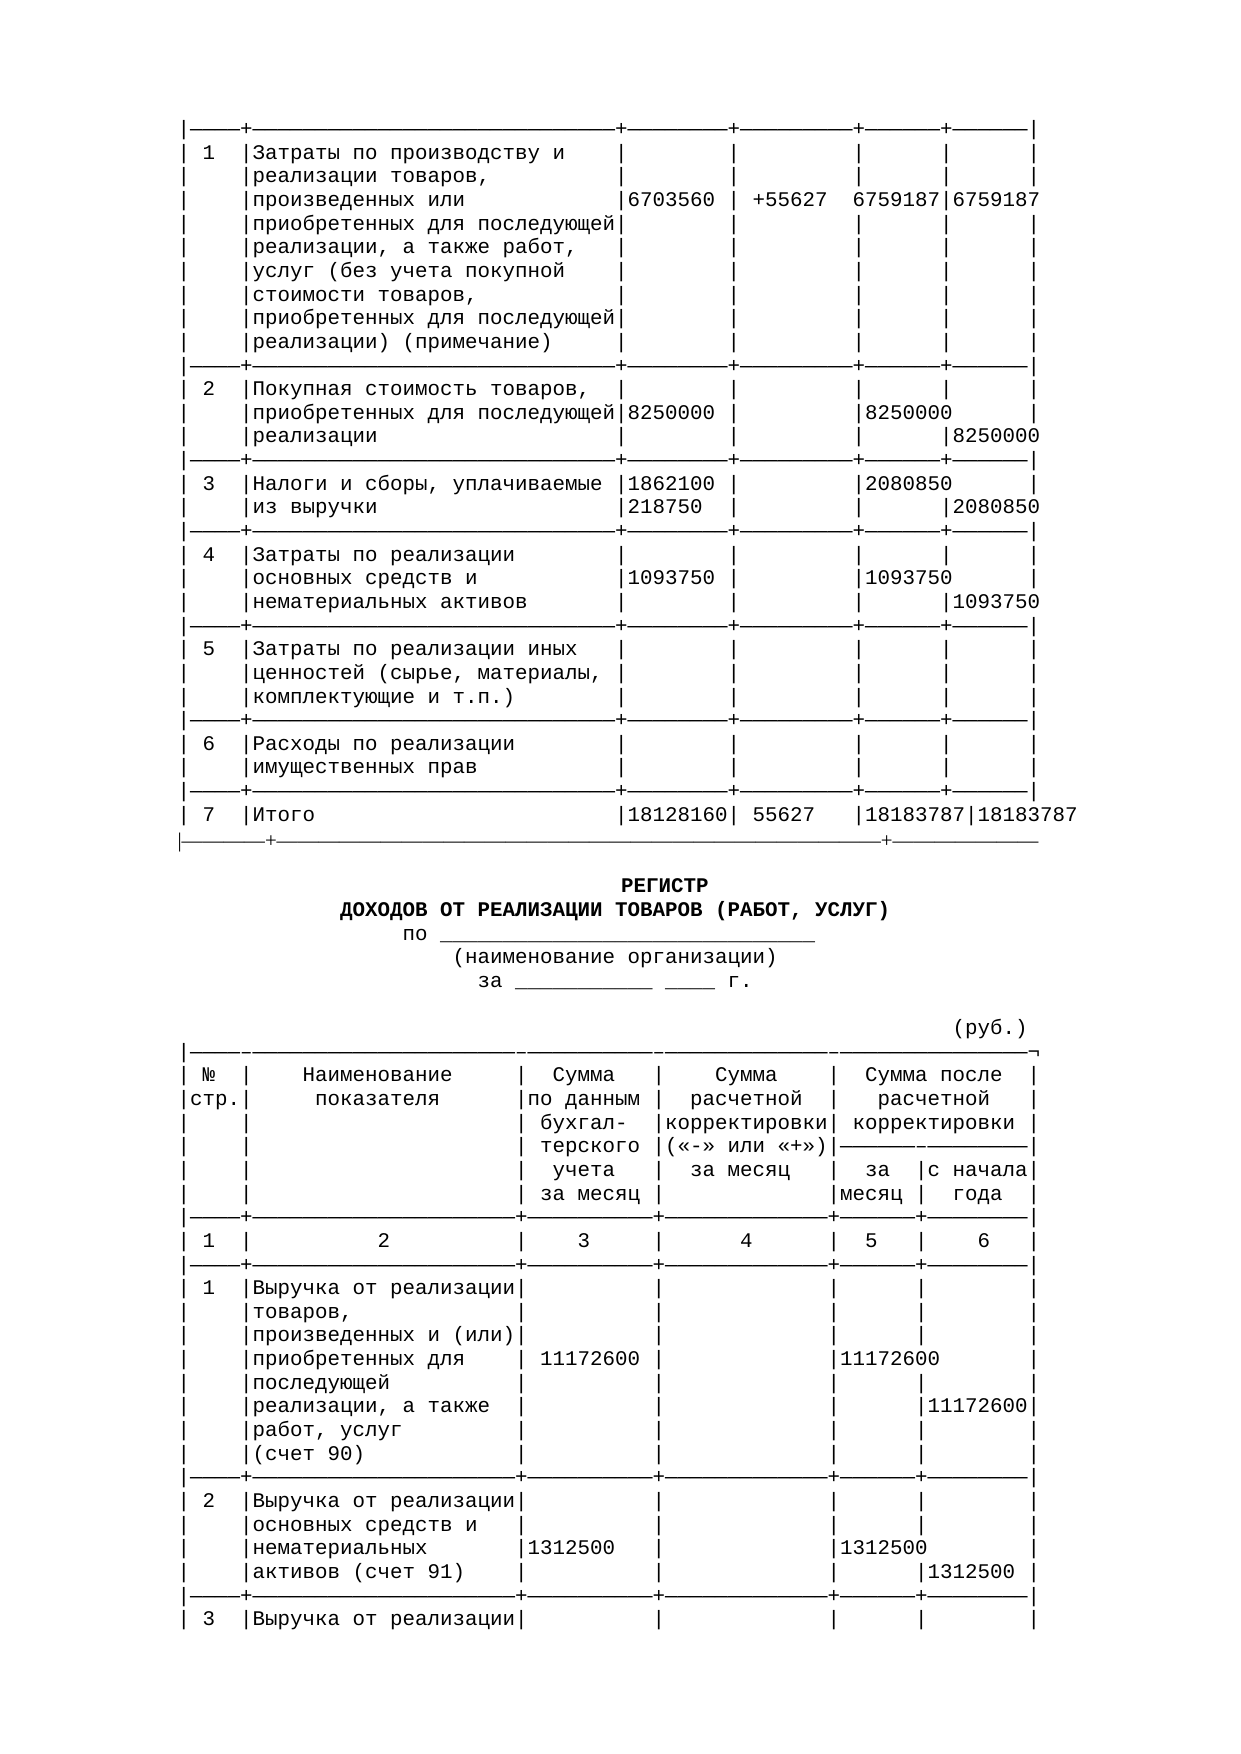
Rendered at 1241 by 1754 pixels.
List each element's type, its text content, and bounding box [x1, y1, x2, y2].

text | |стоимости товаров, | | | | | [177, 284, 1152, 307]
text | |приобретенных для последующей| | | | | [177, 213, 1152, 236]
text | |произведенных и (или)| | | | | [177, 1324, 1152, 1348]
text | | | терского |(«-» или «+»)|——————–————————| [177, 1135, 1152, 1159]
text | |основных средств и |1093750 | |1093750 | [177, 567, 1152, 591]
text | 1 |Выручка от реализации| | | | | [177, 1277, 1152, 1301]
text | |комплектующие и т.п.) | | | | | [177, 686, 1152, 709]
text | | | учета | за месяц | за |с начала| [177, 1159, 1152, 1183]
text |————–—————————————————————–——————————–—————————————–———————————————¬ [177, 1041, 1152, 1064]
text | |приобретенных для | 11172600 | |11172600 | [177, 1348, 1152, 1372]
text (наименование организации) [177, 946, 1152, 970]
text |————+—————————————————————————————+————————+—————————+——————+——————| [177, 449, 1152, 473]
text | |реализации, а также работ, | | | | | [177, 236, 1152, 260]
text |————+—————————————————————————————+————————+—————————+——————+——————| [177, 520, 1152, 544]
text |————+—————————————————————————————+——————— [177, 827, 1152, 852]
text |————+—————————————————————+——————————+—————————————+——————+————————| [177, 1253, 1152, 1277]
text | 2 |Выручка от реализации| | | | | [177, 1490, 1152, 1514]
text | | | за месяц | |месяц | года | [177, 1183, 1152, 1206]
text |————+—————————————————————+——————————+—————————————+——————+————————| [177, 1206, 1152, 1230]
text | |нематериальных |1312500 | |1312500 | [177, 1537, 1152, 1561]
text | |имущественных прав | | | | | [177, 757, 1152, 780]
text | 6 |Расходы по реализации | | | | | [177, 733, 1152, 757]
text по ______________________________ [177, 922, 1152, 946]
text | 1 | 2 | 3 | 4 | 5 | 6 | [177, 1230, 1152, 1253]
text | | | бухгал- |корректировки| корректировки | [177, 1112, 1152, 1135]
text | |произведенных или |6703560 | +55627 6759187|6759187 [177, 189, 1152, 213]
text | |(счет 90) | | | | | [177, 1443, 1152, 1466]
text | 3 |Налоги и сборы, уплачиваемые |1862100 | |2080850 | [177, 473, 1152, 496]
text | |услуг (без учета покупной | | | | | [177, 260, 1152, 284]
text |————+—————————————————————————————+————————+—————————+——————+——————| [177, 709, 1152, 733]
text | |из выручки |218750 | | |2080850 [177, 496, 1152, 520]
text | |работ, услуг | | | | | [177, 1419, 1152, 1443]
text | № | Наименование | Сумма | Сумма | Сумма после | [177, 1064, 1152, 1088]
text | |последующей | | | | | [177, 1372, 1152, 1395]
text | 5 |Затраты по реализации иных | | | | | [177, 638, 1152, 662]
text | |нематериальных активов | | | |1093750 [177, 591, 1152, 615]
text | 1 |Затраты по производству и | | | | | [177, 142, 1152, 165]
text |стр.| показателя |по данным | расчетной | расчетной | [177, 1088, 1152, 1112]
text за ___________ ____ г. [177, 970, 1152, 993]
text | |товаров, | | | | | [177, 1301, 1152, 1324]
text | 3 |Выручка от реализации| | | | | [177, 1608, 1152, 1632]
text |————+—————————————————————+——————————+—————————————+——————+————————| [177, 1466, 1152, 1490]
text | 7 |Итого |18128160| 55627 |18183787|18183787 [177, 804, 1152, 827]
text РЕГИСТР [177, 875, 1152, 899]
text | 4 |Затраты по реализации | | | | | [177, 544, 1152, 567]
text | |основных средств и | | | | | [177, 1514, 1152, 1537]
text (руб.) [177, 1017, 1152, 1041]
text |————+—————————————————————————————+————————+—————————+——————+——————| [177, 780, 1152, 804]
text | |реализации товаров, | | | | | [177, 165, 1152, 189]
text | |приобретенных для последующей| | | | | [177, 307, 1152, 331]
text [177, 118, 1152, 142]
text |————+—————————————————————————————+————————+—————————+——————+——————| [177, 354, 1152, 378]
text | 2 |Покупная стоимость товаров, | | | | | [177, 378, 1152, 402]
text | |активов (счет 91) | | | |1312500 | [177, 1561, 1152, 1584]
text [177, 1584, 1152, 1608]
text | |реализации, а также | | | |11172600| [177, 1395, 1152, 1419]
text | |ценностей (сырье, материалы, | | | | | [177, 662, 1152, 686]
text | |приобретенных для последующей|8250000 | |8250000 | [177, 402, 1152, 426]
text ДОХОДОВ ОТ РЕАЛИЗАЦИИ ТОВАРОВ (РАБОТ, УСЛУГ) [177, 899, 1152, 922]
text |————+—————————————————————————————+————————+—————————+——————+——————| [177, 615, 1152, 638]
text | |реализации | | | |8250000 [177, 426, 1152, 449]
text | |реализации) (примечание) | | | | | [177, 331, 1152, 354]
